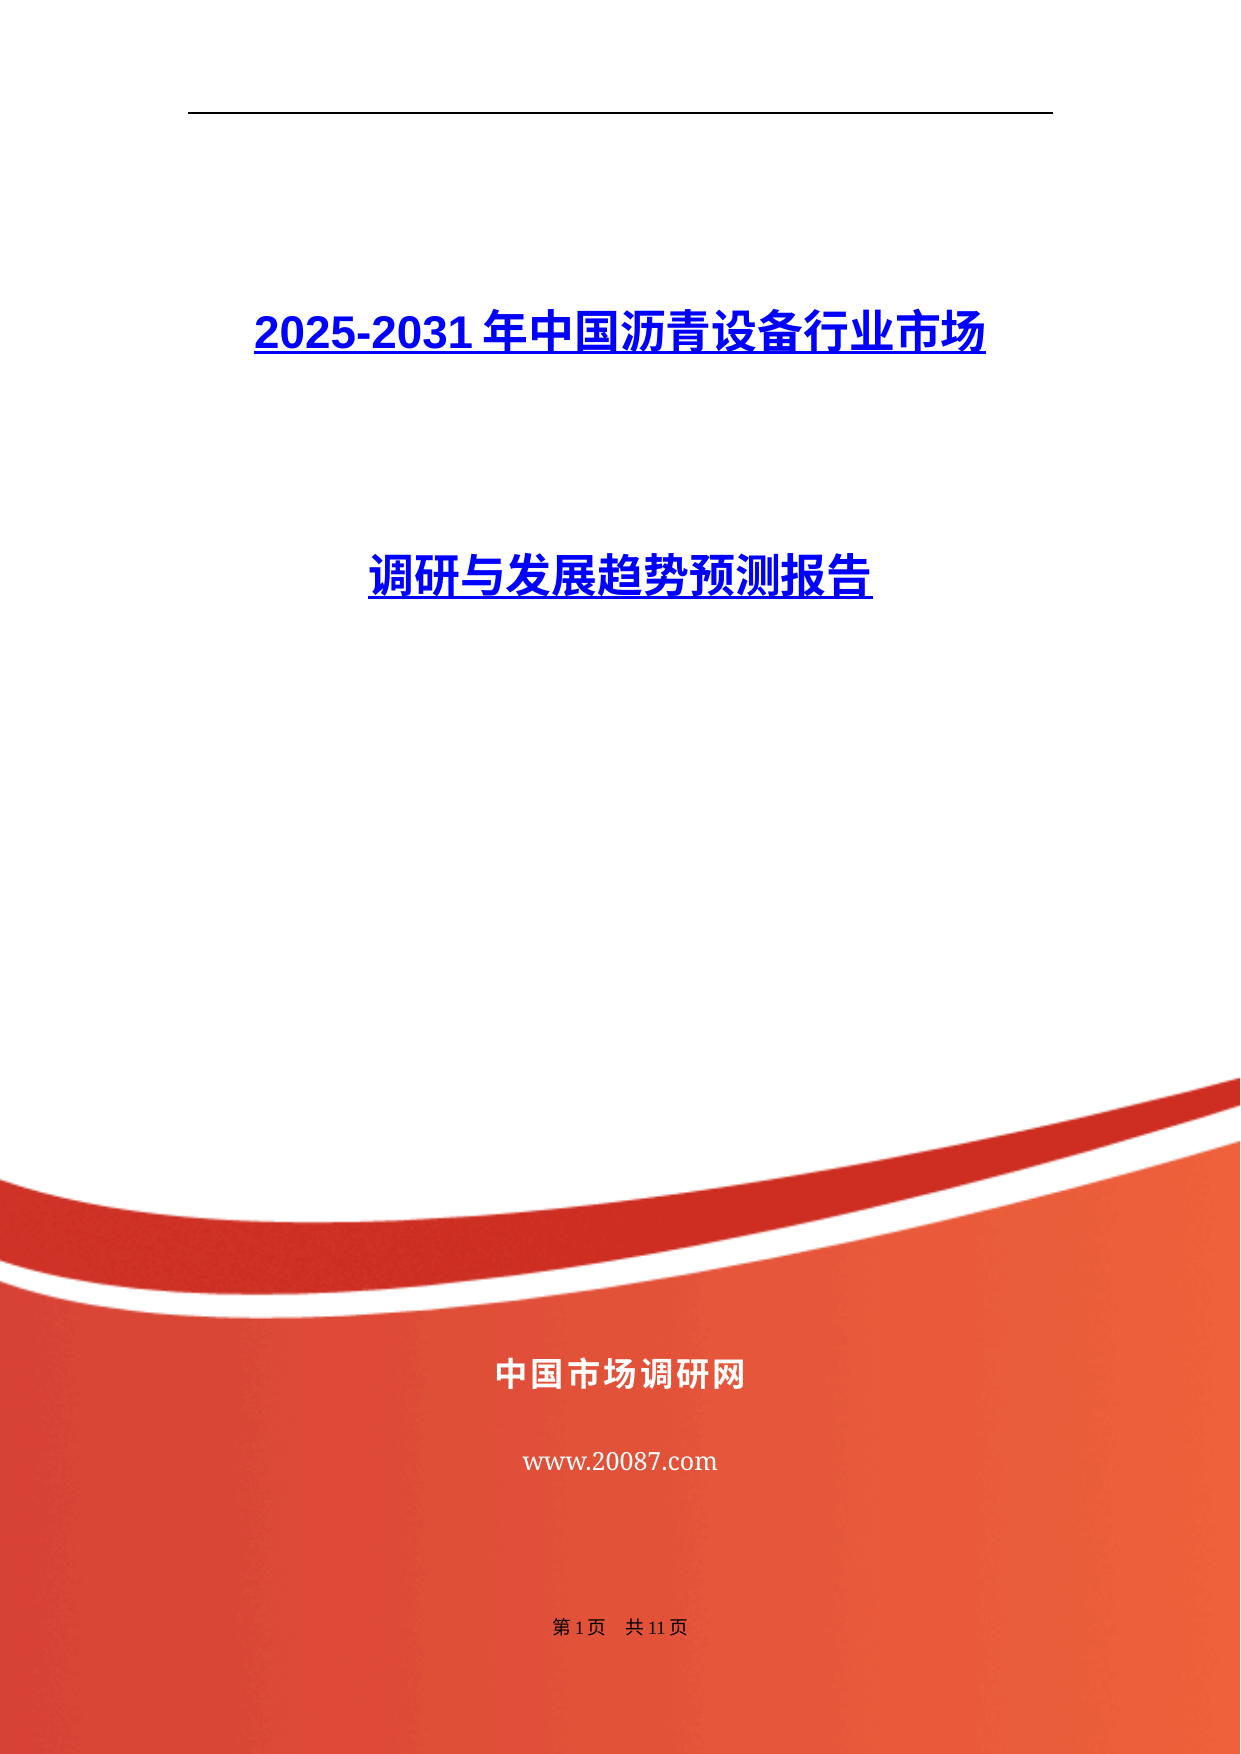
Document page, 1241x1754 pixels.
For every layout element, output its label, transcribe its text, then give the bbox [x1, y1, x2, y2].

text www.20087.com [187, 1428, 1053, 1493]
table_header 2025-2031年中国沥青设备行业市场调研与发展趋势预测报告 [188, 207, 1053, 773]
picture [0, 1006, 1241, 1754]
subtitle 中国市场调研网 [187, 1339, 1053, 1404]
